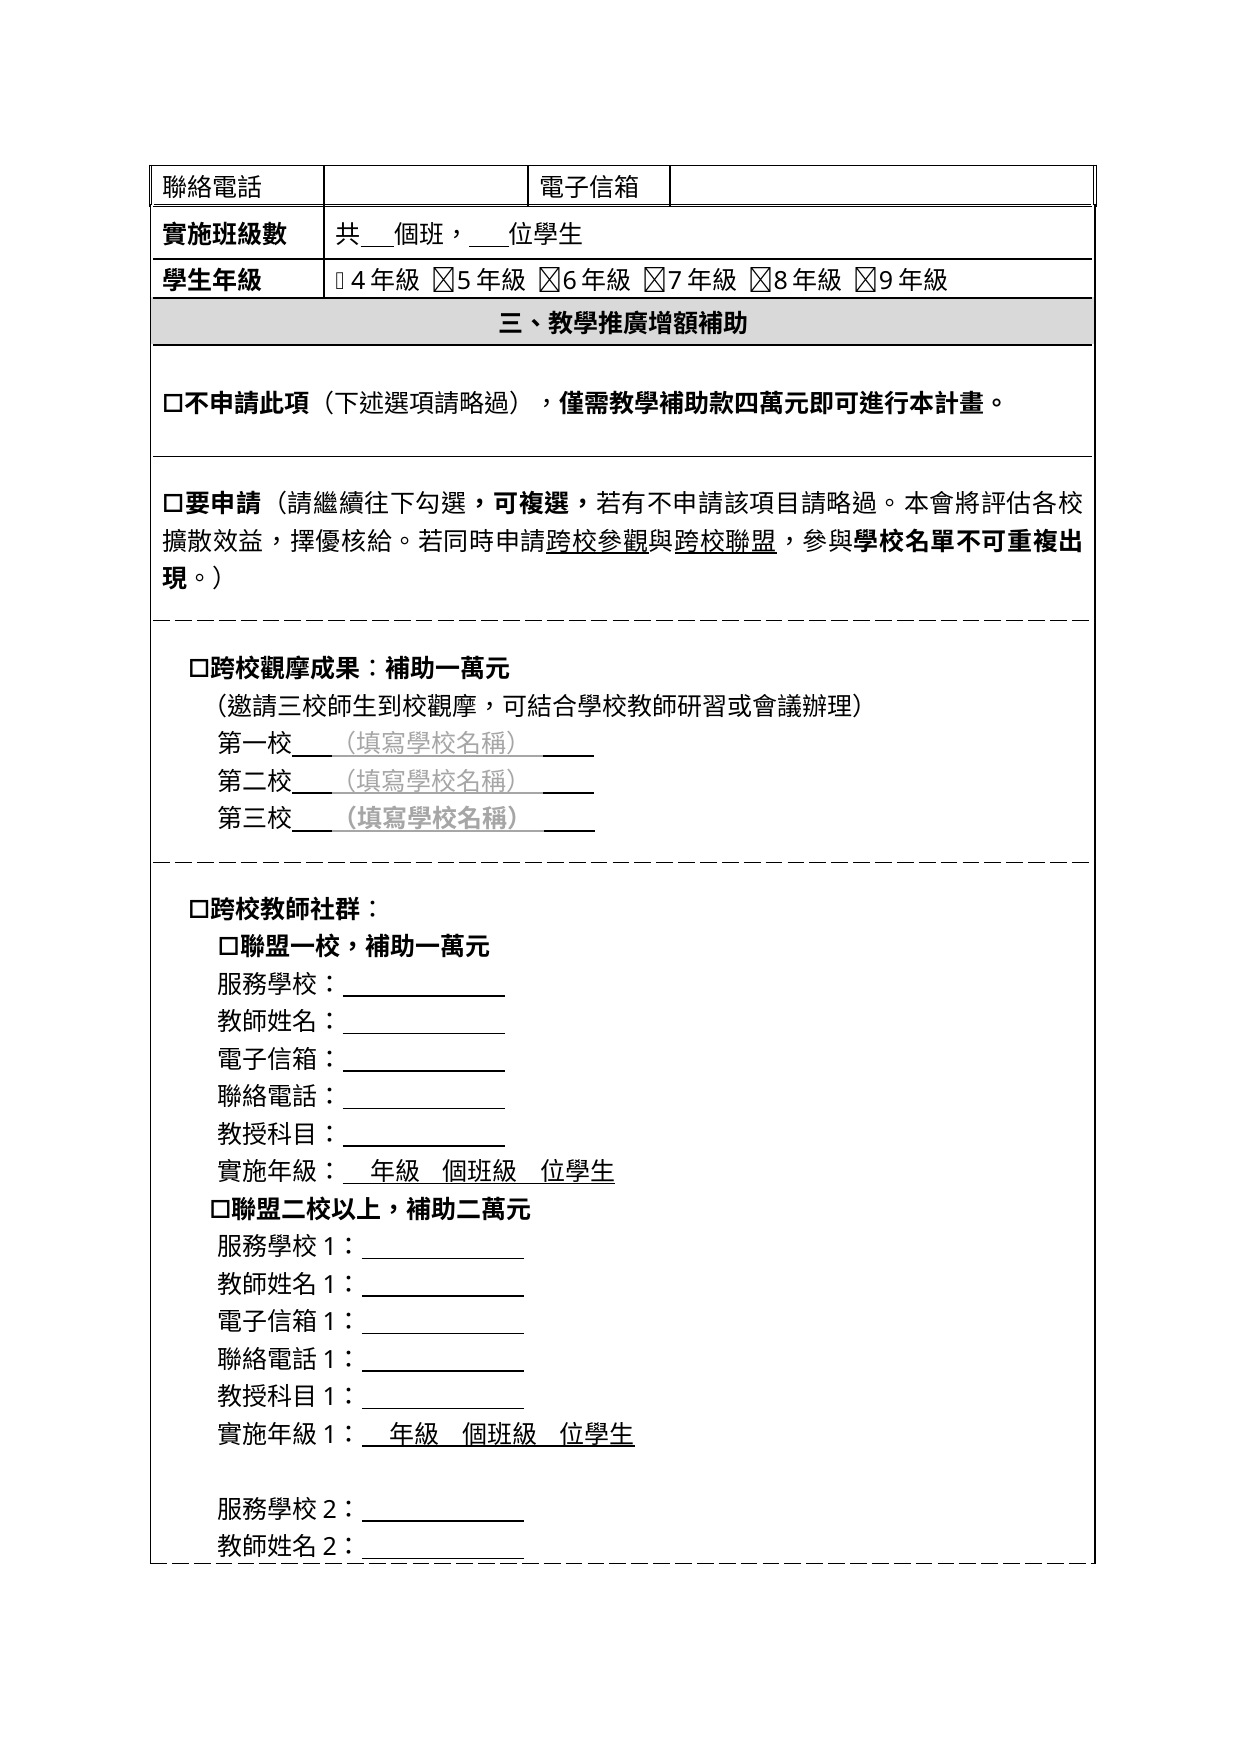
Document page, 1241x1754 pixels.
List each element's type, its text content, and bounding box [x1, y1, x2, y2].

table_cell 跨校觀摩成果：補助一萬元 （邀請三校師生到校觀摩，可結合學校教師研習或會議辦理） 第一校 （填寫學校名稱） 第二校 （填寫學校名稱） 第三校 （填寫學校名稱） [151, 620, 1094, 862]
table_cell 4年級 5年級 6年級 7年級 8年級 9年級 [325, 258, 1094, 297]
table_cell 實施班級數 [151, 204, 323, 258]
table_cell 三、教學推廣增額補助 [151, 297, 1094, 344]
table_cell 聯絡電話 [152, 166, 323, 203]
table_cell 共 個班， 位學生 [325, 204, 1094, 258]
table_cell 學生年級 [151, 258, 323, 297]
table_cell 要申請（請繼續往下勾選，可複選，若有不申請該項目請略過。本會將評估各校擴散效益，擇優核給。若同時申請跨校參觀與跨校聯盟，參與學校名單不可重複出現。） [151, 456, 1094, 620]
table_cell [325, 166, 527, 203]
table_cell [151, 862, 1094, 1563]
table_cell [671, 166, 1093, 203]
table_cell 不申請此項（下述選項請略過），僅需教學補助款四萬元即可進行本計畫。 [151, 344, 1094, 456]
table_cell 電子信箱 [529, 166, 669, 203]
